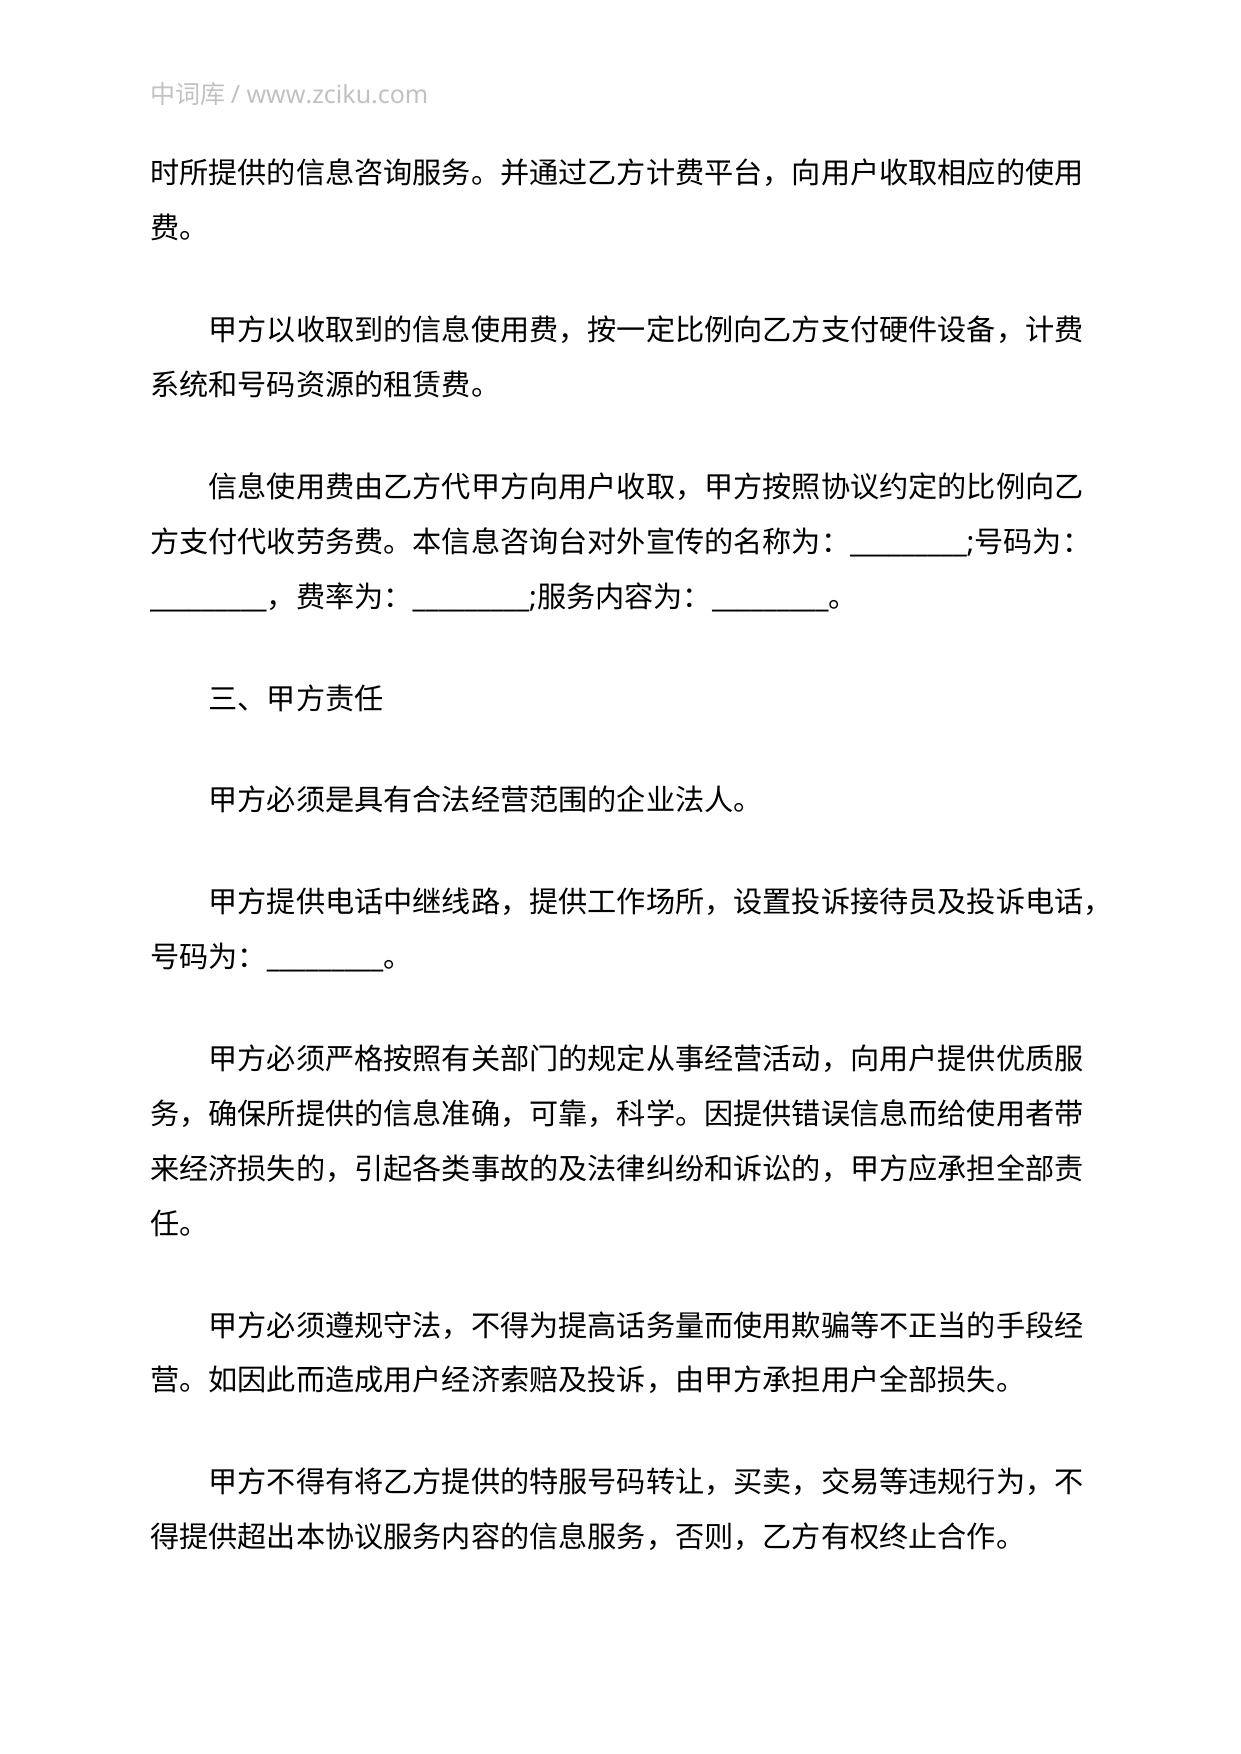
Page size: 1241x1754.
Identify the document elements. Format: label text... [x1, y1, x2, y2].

text 甲方必须严格按照有关部门的规定从事经营活动，向用户提供优质服务，确保所提供的信息准确，可靠，科学。因提供错误信息而给使用者带来经济损失的，引起各类事故的及法律纠纷和诉讼的，甲方应承担全部责任。 [150, 1036, 1090, 1243]
text 三、甲方责任 [150, 675, 1090, 717]
text 信息使用费由乙方代甲方向用户收取，甲方按照协议约定的比例向乙方支付代收劳务费。本信息咨询台对外宣传的名称为：_________;号码为：_________，费率为：_________;服务内容为：_________。 [150, 463, 1090, 616]
text 甲方不得有将乙方提供的特服号码转让，买卖，交易等违规行为，不得提供超出本协议服务内容的信息服务，否则，乙方有权终止合作。 [150, 1459, 1090, 1556]
text 甲方提供电话中继线路，提供工作场所，设置投诉接待员及投诉电话，号码为：_________。 [150, 879, 1090, 976]
text 甲方必须是具有合法经营范围的企业法人。 [150, 777, 1090, 819]
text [150, 150, 1090, 247]
text 甲方必须遵规守法，不得为提高话务量而使用欺骗等不正当的手段经营。如因此而造成用户经济索赔及投诉，由甲方承担用户全部损失。 [150, 1302, 1090, 1399]
text 甲方以收取到的信息使用费，按一定比例向乙方支付硬件设备，计费系统和号码资源的租赁费。 [150, 307, 1090, 404]
